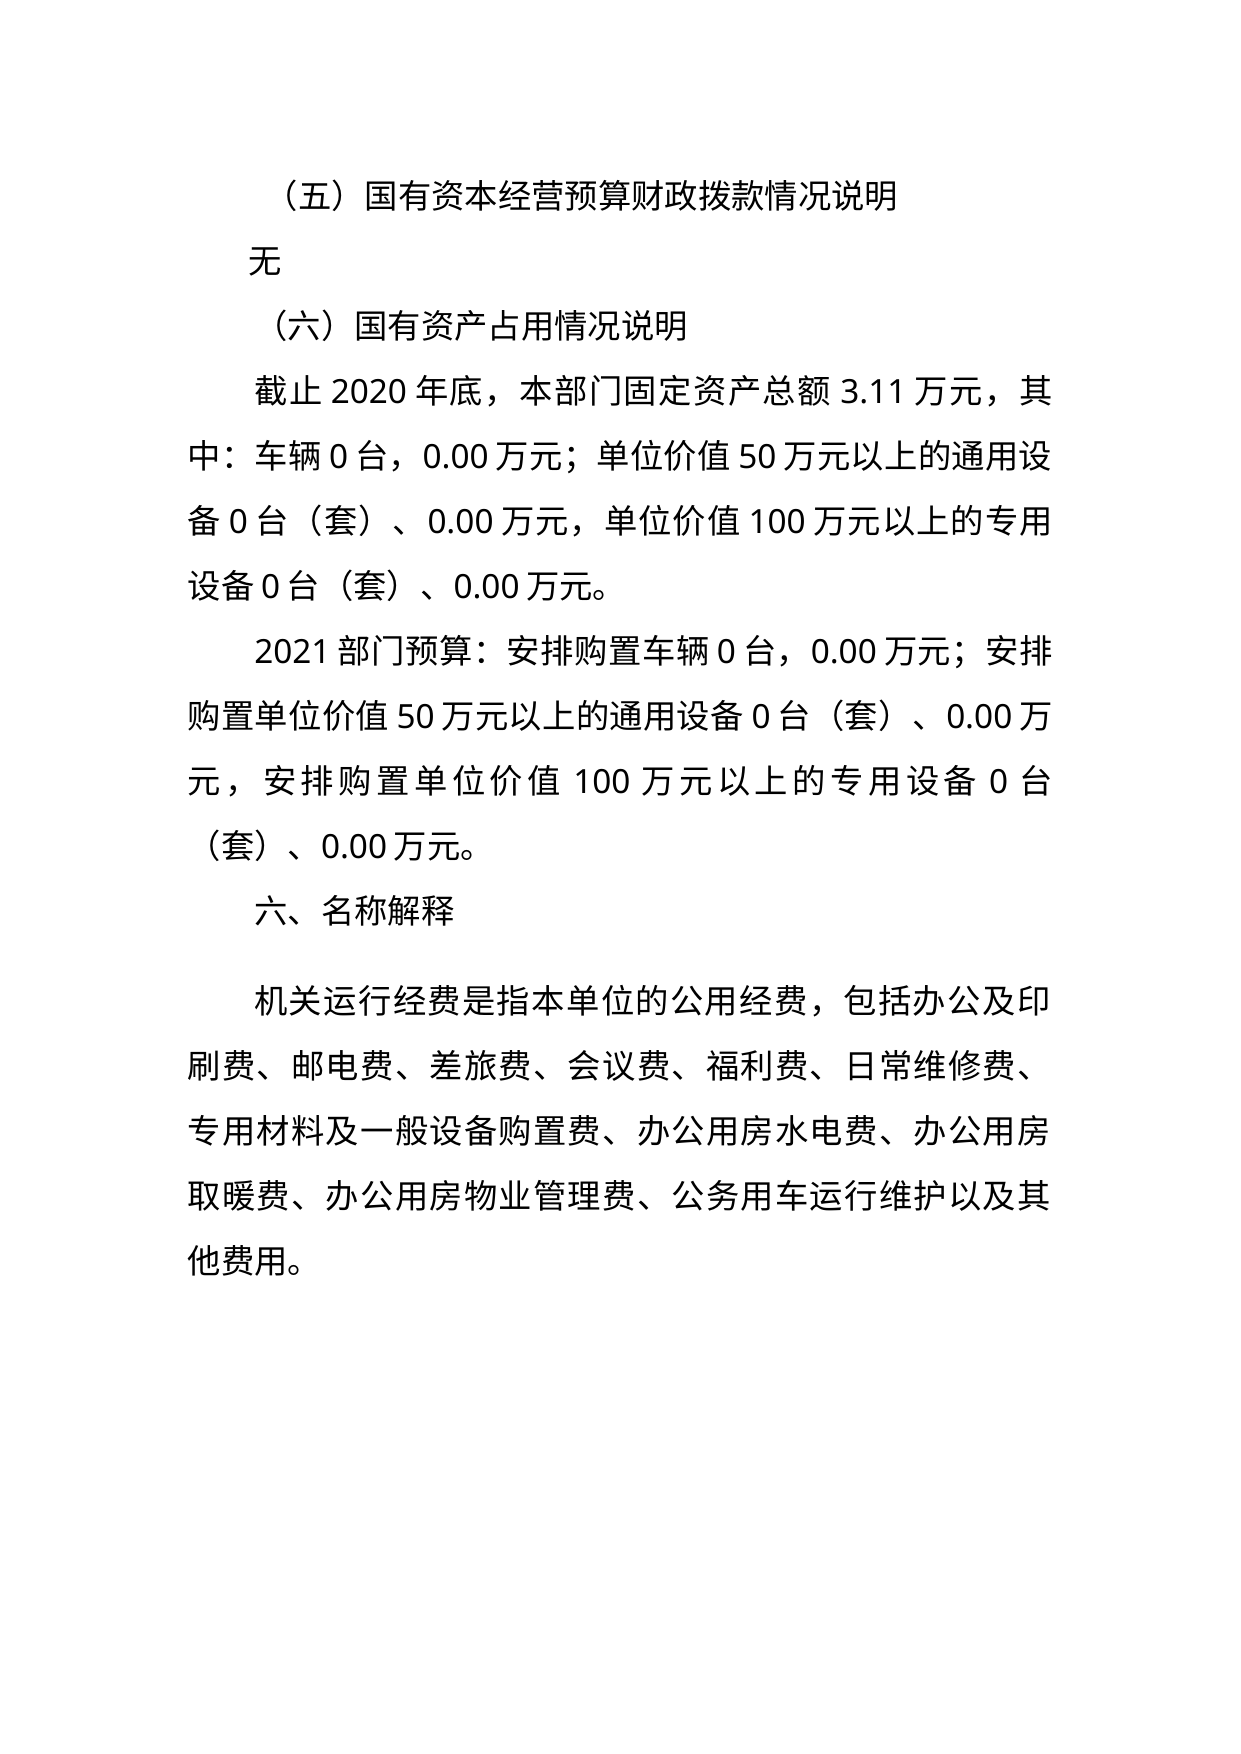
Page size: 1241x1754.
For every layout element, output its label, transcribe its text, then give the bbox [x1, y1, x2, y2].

text 六、名称解释 [187, 877, 1053, 942]
text 截止2020年底，本部门固定资产总额3.11万元，其中：车辆0台，0.00万元；单位价值50万元以上的通用设备0台（套）、0.00万元，单位价值100万元以上的专用设备0台（套）、0.00万元。 [187, 357, 1053, 617]
text （五）国有资本经营预算财政拨款情况说明 [231, 162, 1053, 227]
text 2021部门预算：安排购置车辆0台，0.00万元；安排购置单位价值50万元以上的通用设备0台（套）、0.00万元，安排购置单位价值100万元以上的专用设备0台（套）、0.00万元。 [187, 617, 1053, 877]
text 机关运行经费是指本单位的公用经费，包括办公及印刷费、邮电费、差旅费、会议费、福利费、日常维修费、专用材料及一般设备购置费、办公用房水电费、办公用房取暖费、办公用房物业管理费、公务用车运行维护以及其他费用。 [187, 966, 1053, 1291]
text 无 [231, 227, 1053, 292]
text （六）国有资产占用情况说明 [187, 292, 1053, 357]
